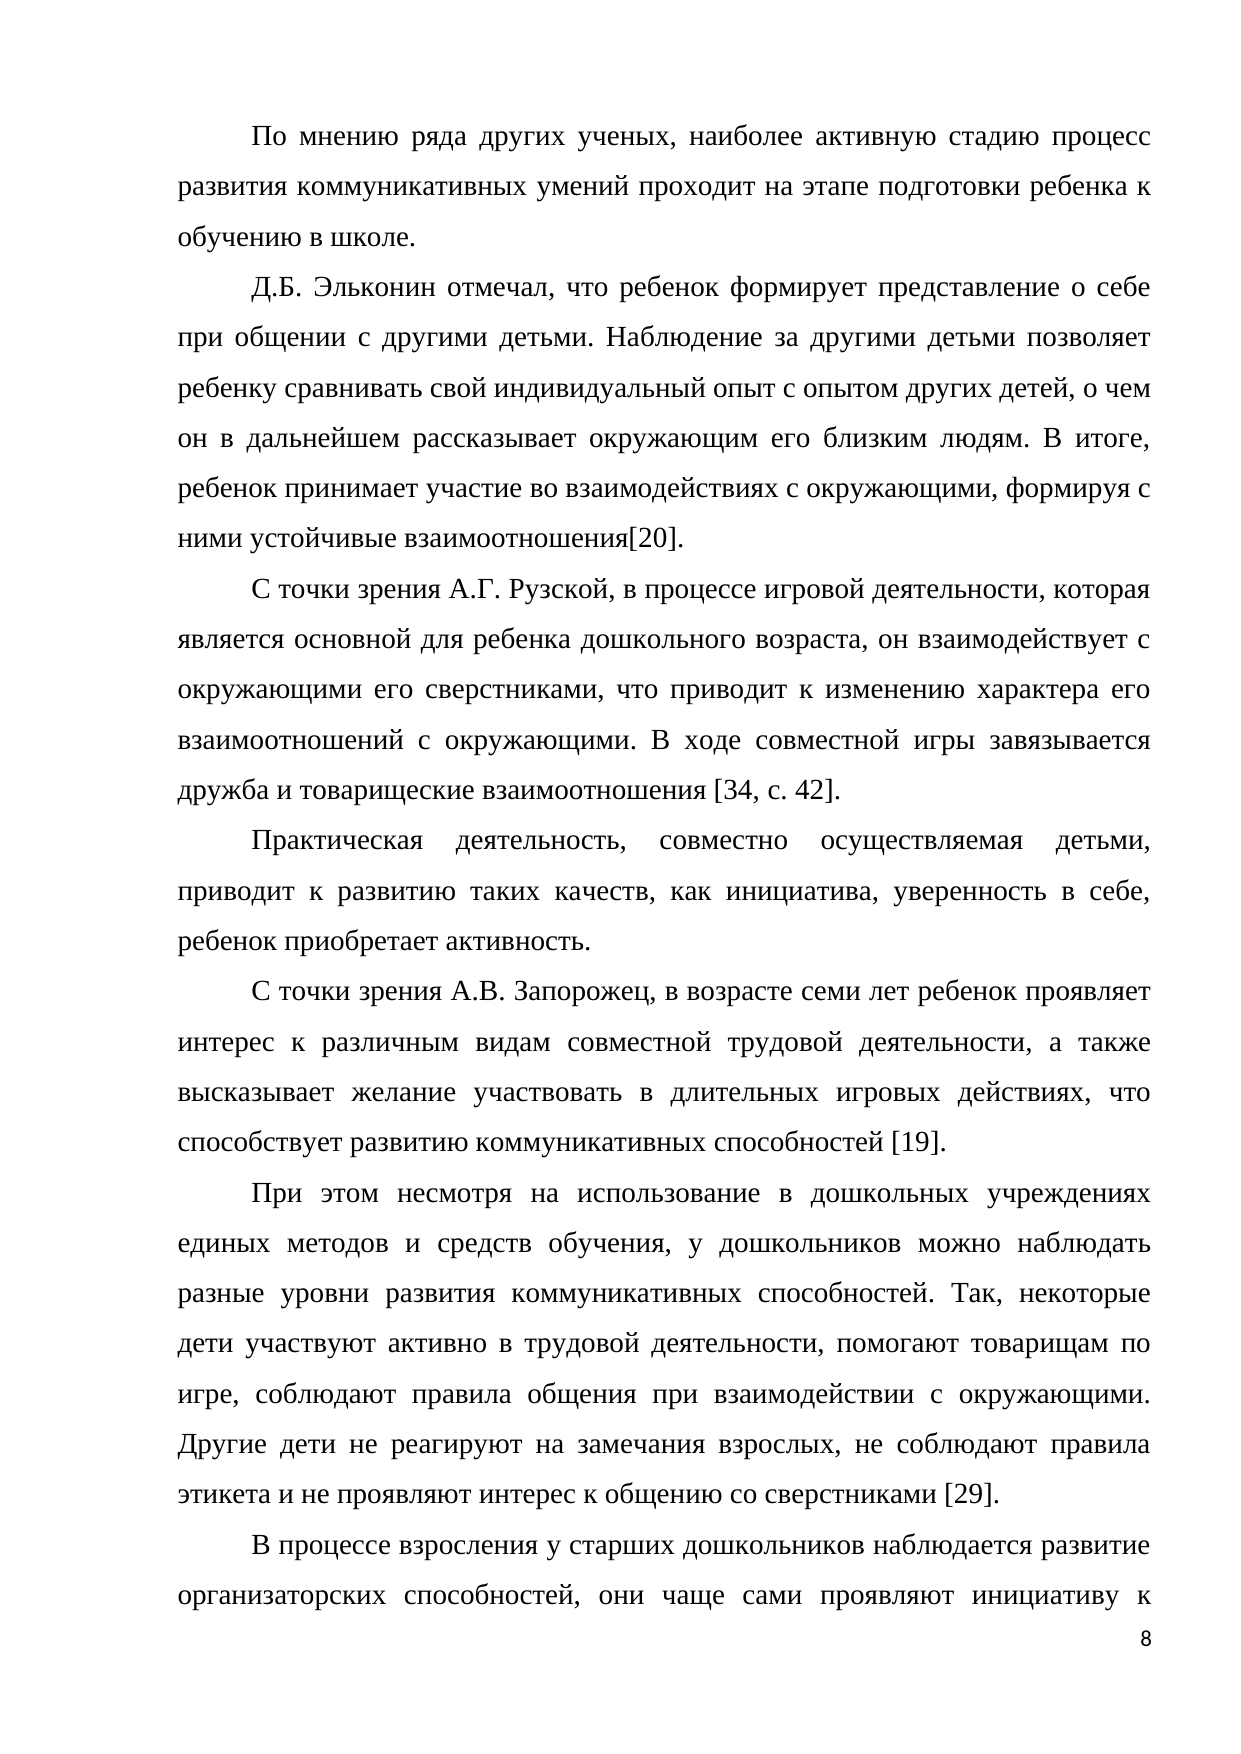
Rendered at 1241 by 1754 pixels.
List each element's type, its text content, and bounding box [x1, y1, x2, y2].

text При этом несмотря на использование в дошкольных учреждениях единых методов и средств обучения, у дошкольников можно наблюдать разные уровни развития коммуникативных способностей. Так, некоторые дети участвуют активно в трудовой деятельности, помогают товарищам по игре, соблюдают правила общения при взаимодействии с окружающими. Другие дети не реагируют на замечания взрослых, не соблюдают правила этикета и не проявляют интерес к общению со сверстниками [29]. [177, 1175, 1152, 1510]
text С точки зрения А.Г. Рузской, в процессе игровой деятельности, которая является основной для ребенка дошкольного возраста, он взаимодействует с окружающими его сверстниками, что приводит к изменению характера его взаимоотношений с окружающими. В ходе совместной игры завязывается дружба и товарищеские взаимоотношения [34, c. 42]. [177, 571, 1152, 806]
text Д.Б. Эльконин отмечал, что ребенок формирует представление о себе при общении с другими детьми. Наблюдение за другими детьми позволяет ребенку сравнивать свой индивидуальный опыт с опытом других детей, о чем он в дальнейшем рассказывает окружающим его близким людям. В итоге, ребенок принимает участие во взаимодействиях с окружающими, формируя с ними устойчивые взаимоотношения[20]. [177, 269, 1152, 554]
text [177, 1527, 1152, 1611]
text Практическая деятельность, совместно осуществляемая детьми, приводит к развитию таких качеств, как инициатива, уверенность в себе, ребенок приобретает активность. [177, 822, 1152, 957]
text С точки зрения А.В. Запорожец, в возрасте семи лет ребенок проявляет интерес к различным видам совместной трудовой деятельности, а также высказывает желание участвовать в длительных игровых действиях, что способствует развитию коммуникативных способностей [19]. [177, 973, 1152, 1158]
text По мнению ряда других ученых, наиболее активную стадию процесс развития коммуникативных умений проходит на этапе подготовки ребенка к обучению в школе. [177, 118, 1152, 252]
